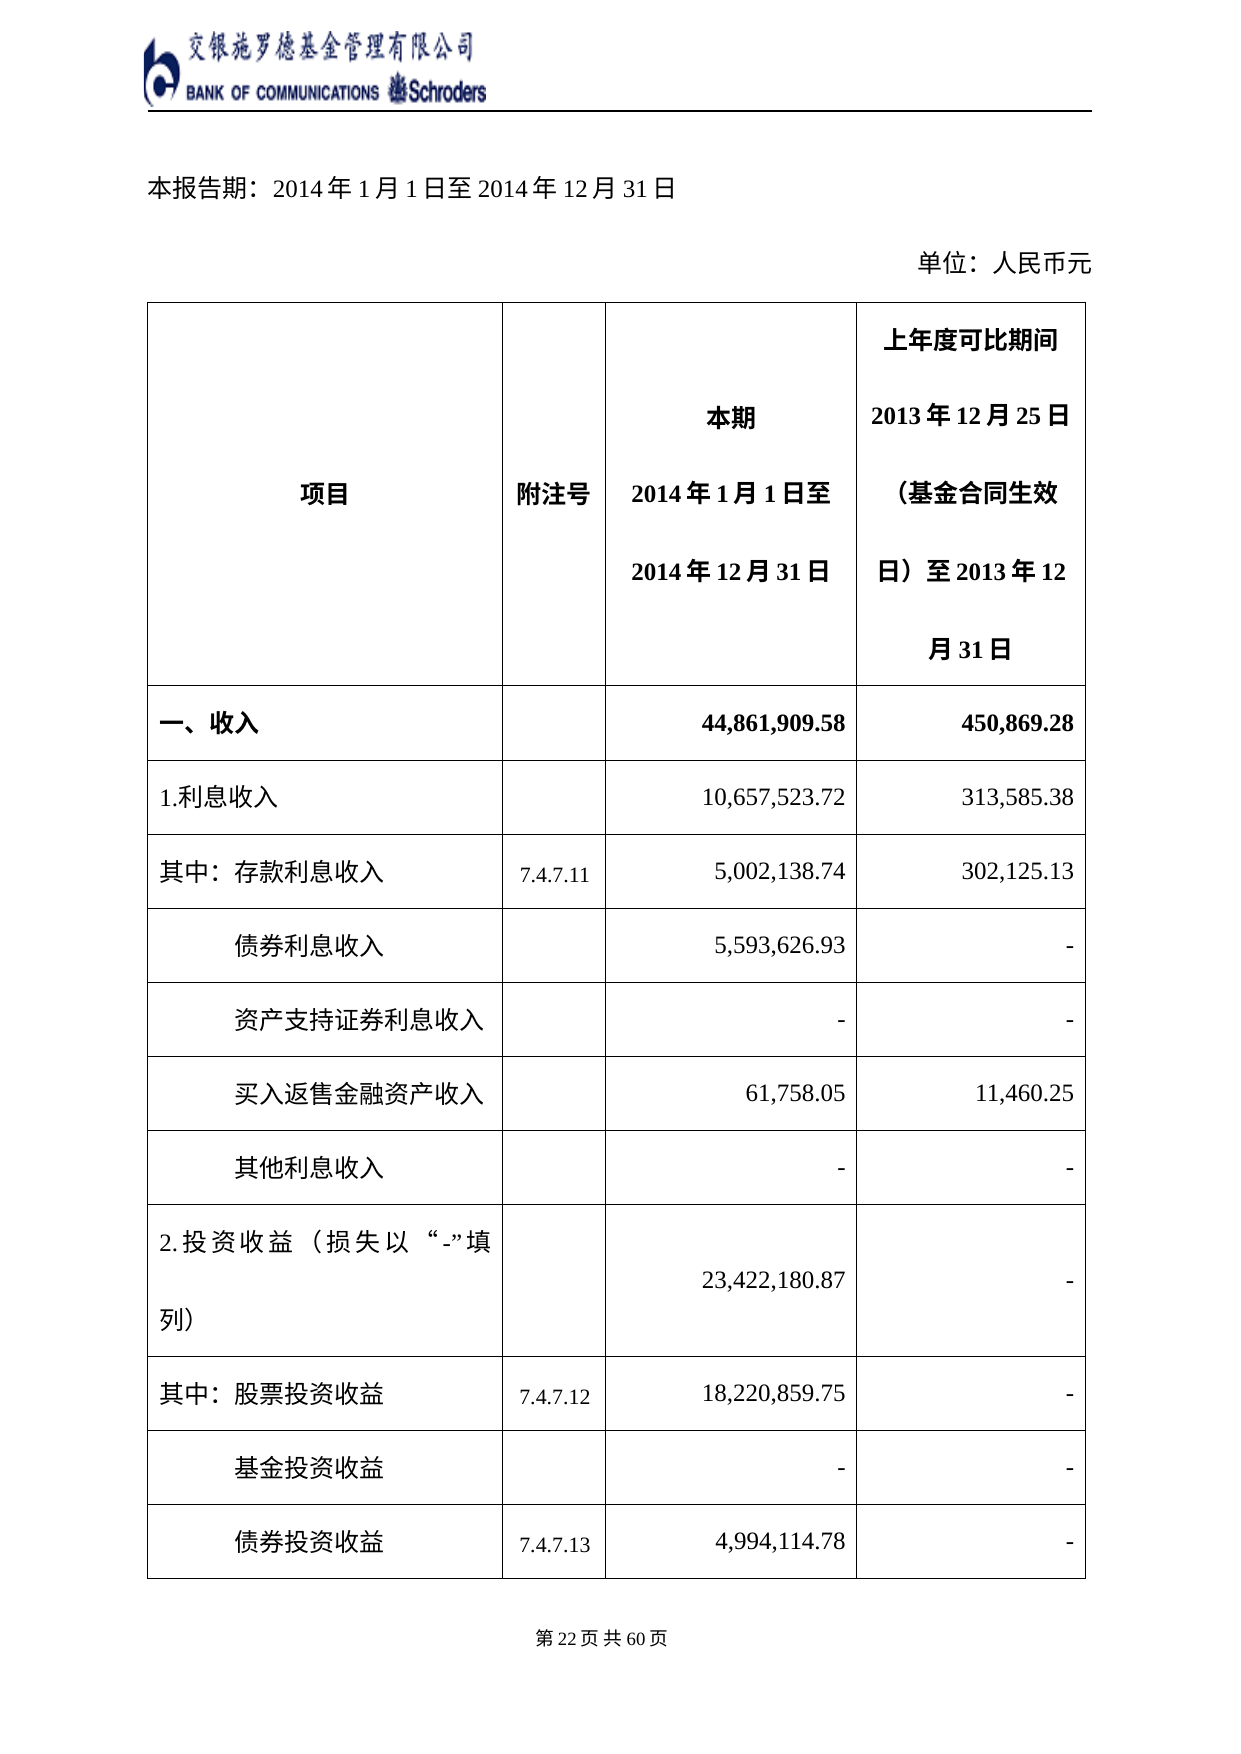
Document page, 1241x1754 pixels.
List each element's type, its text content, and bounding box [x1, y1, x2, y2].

table_cell - [606, 1431, 856, 1504]
table_cell - [857, 1357, 1085, 1430]
table_cell 44,861,909.58 [606, 686, 856, 759]
table_cell [503, 1131, 605, 1204]
table_cell 其他利息收入 [148, 1131, 502, 1204]
table_header 上年度可比期间 2013年12月25日（基金合同生效日）至2013年12月31日 [857, 303, 1085, 685]
table_cell 2.投资收益（损失以“-”填列） [148, 1205, 502, 1356]
table_cell 其中：股票投资收益 [148, 1357, 502, 1430]
table_cell - [606, 1131, 856, 1204]
picture [143, 31, 486, 107]
table_cell 7.4.7.12 [503, 1357, 605, 1430]
table_cell 7.4.7.13 [503, 1505, 605, 1578]
table_cell - [857, 1505, 1085, 1578]
table_cell - [606, 983, 856, 1056]
table_cell 450,869.28 [857, 686, 1085, 759]
table_cell - [857, 983, 1085, 1056]
table_header 本期 2014年1月1日至2014年12月31日 [606, 303, 856, 685]
table_cell - [857, 909, 1085, 982]
table_cell - [857, 1431, 1085, 1504]
table_cell 313,585.38 [857, 761, 1085, 833]
table_cell 5,002,138.74 [606, 835, 856, 908]
table_cell 23,422,180.87 [606, 1205, 856, 1356]
table_cell 5,593,626.93 [606, 909, 856, 982]
table_cell 302,125.13 [857, 835, 1085, 908]
table_header 项目 [148, 303, 502, 685]
table_cell [503, 1205, 605, 1356]
table_cell 7.4.7.11 [503, 835, 605, 908]
table_cell 18,220,859.75 [606, 1357, 856, 1430]
table_cell - [857, 1131, 1085, 1204]
text 单位：人民币元 [149, 229, 1092, 294]
table_cell 资产支持证券利息收入 [148, 983, 502, 1056]
table_cell 基金投资收益 [148, 1431, 502, 1504]
table_cell [503, 686, 605, 759]
table_cell 11,460.25 [857, 1057, 1085, 1130]
table_cell [503, 1431, 605, 1504]
table_cell 61,758.05 [606, 1057, 856, 1130]
text 本报告期：2014年1月1日至2014年12月31日 [148, 154, 1092, 219]
table_cell 一、收入 [148, 686, 502, 759]
table_cell [503, 1057, 605, 1130]
table_cell [503, 983, 605, 1056]
table_cell 债券投资收益 [148, 1505, 502, 1578]
table_cell 买入返售金融资产收入 [148, 1057, 502, 1130]
table_cell 1.利息收入 [148, 761, 502, 833]
table_cell 10,657,523.72 [606, 761, 856, 833]
table_cell 债券利息收入 [148, 909, 502, 982]
table_header 附注号 [503, 303, 605, 685]
table_cell 4,994,114.78 [606, 1505, 856, 1578]
table_cell [503, 909, 605, 982]
table_cell - [857, 1205, 1085, 1356]
table_cell 其中：存款利息收入 [148, 835, 502, 908]
table_cell [503, 761, 605, 833]
